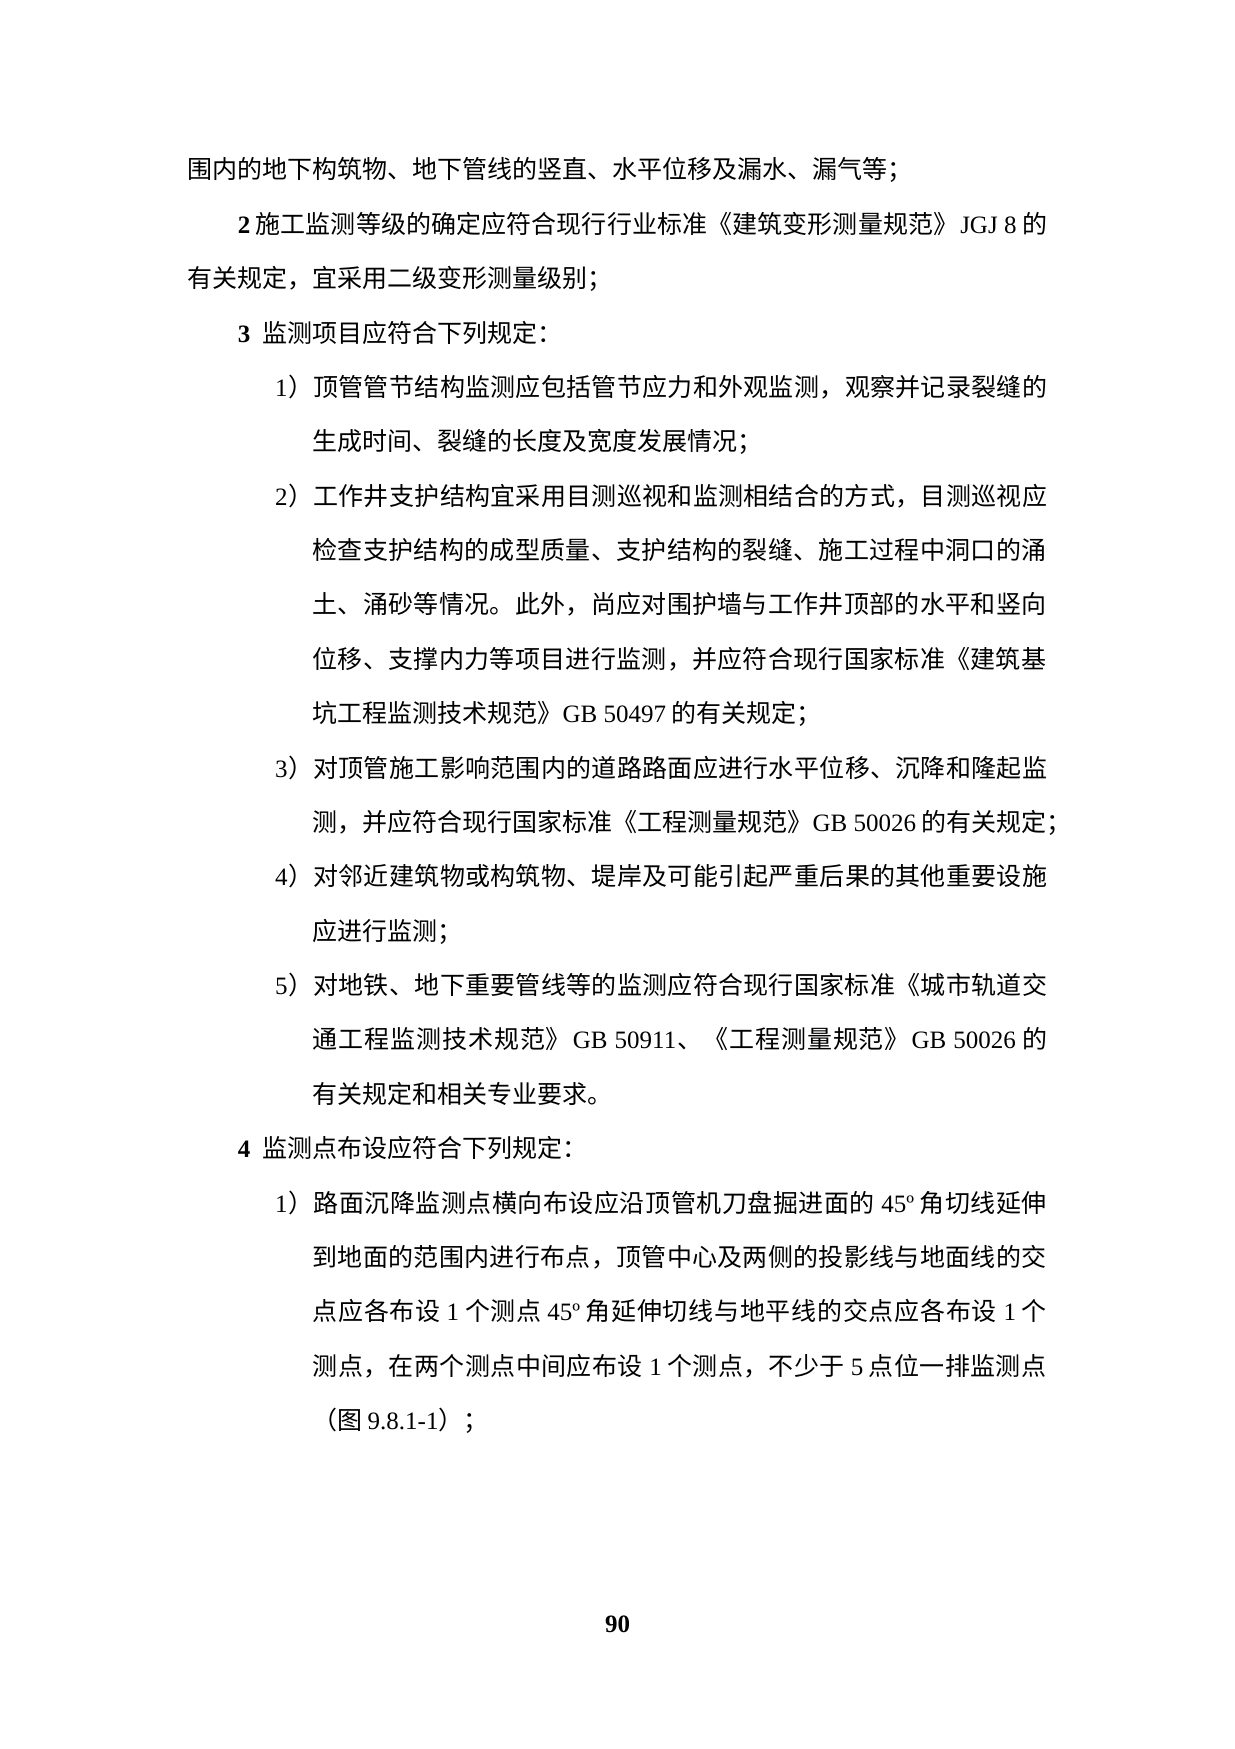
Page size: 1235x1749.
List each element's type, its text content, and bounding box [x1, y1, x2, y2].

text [187, 150, 1047, 186]
text 5）对地铁、地下重要管线等的监测应符合现行国家标准《城市轨道交通工程监测技术规范》GB 50911、《工程测量规范》GB 50026的有关规定和相关专业要求。 [275, 966, 1047, 1111]
text 3）对顶管施工影响范围内的道路路面应进行水平位移、沉降和隆起监测，并应符合现行国家标准《工程测量规范》GB 50026的有关规定； [275, 748, 1047, 839]
text 2施工监测等级的确定应符合现行行业标准《建筑变形测量规范》JGJ 8的有关规定，宜采用二级变形测量级别； [187, 204, 1047, 295]
text 2）工作井支护结构宜采用目测巡视和监测相结合的方式，目测巡视应检查支护结构的成型质量、支护结构的裂缝、施工过程中洞口的涌土、涌砂等情况。此外，尚应对围护墙与工作井顶部的水平和竖向位移、支撑内力等项目进行监测，并应符合现行国家标准《建筑基坑工程监测技术规范》GB 50497的有关规定； [275, 476, 1047, 730]
text 3 监测项目应符合下列规定： [187, 313, 1047, 349]
text 4 监测点布设应符合下列规定： [187, 1129, 1047, 1165]
text 1）顶管管节结构监测应包括管节应力和外观监测，观察并记录裂缝的生成时间、裂缝的长度及宽度发展情况； [275, 367, 1047, 458]
text 4）对邻近建筑物或构筑物、堤岸及可能引起严重后果的其他重要设施应进行监测； [275, 857, 1047, 947]
text 1）路面沉降监测点横向布设应沿顶管机刀盘掘进面的45º角切线延伸到地面的范围内进行布点，顶管中心及两侧的投影线与地面线的交点应各布设1个测点45º角延伸切线与地平线的交点应各布设1个测点，在两个测点中间应布设1个测点，不少于5点位一排监测点（图9.8.1-1）； [275, 1183, 1047, 1437]
